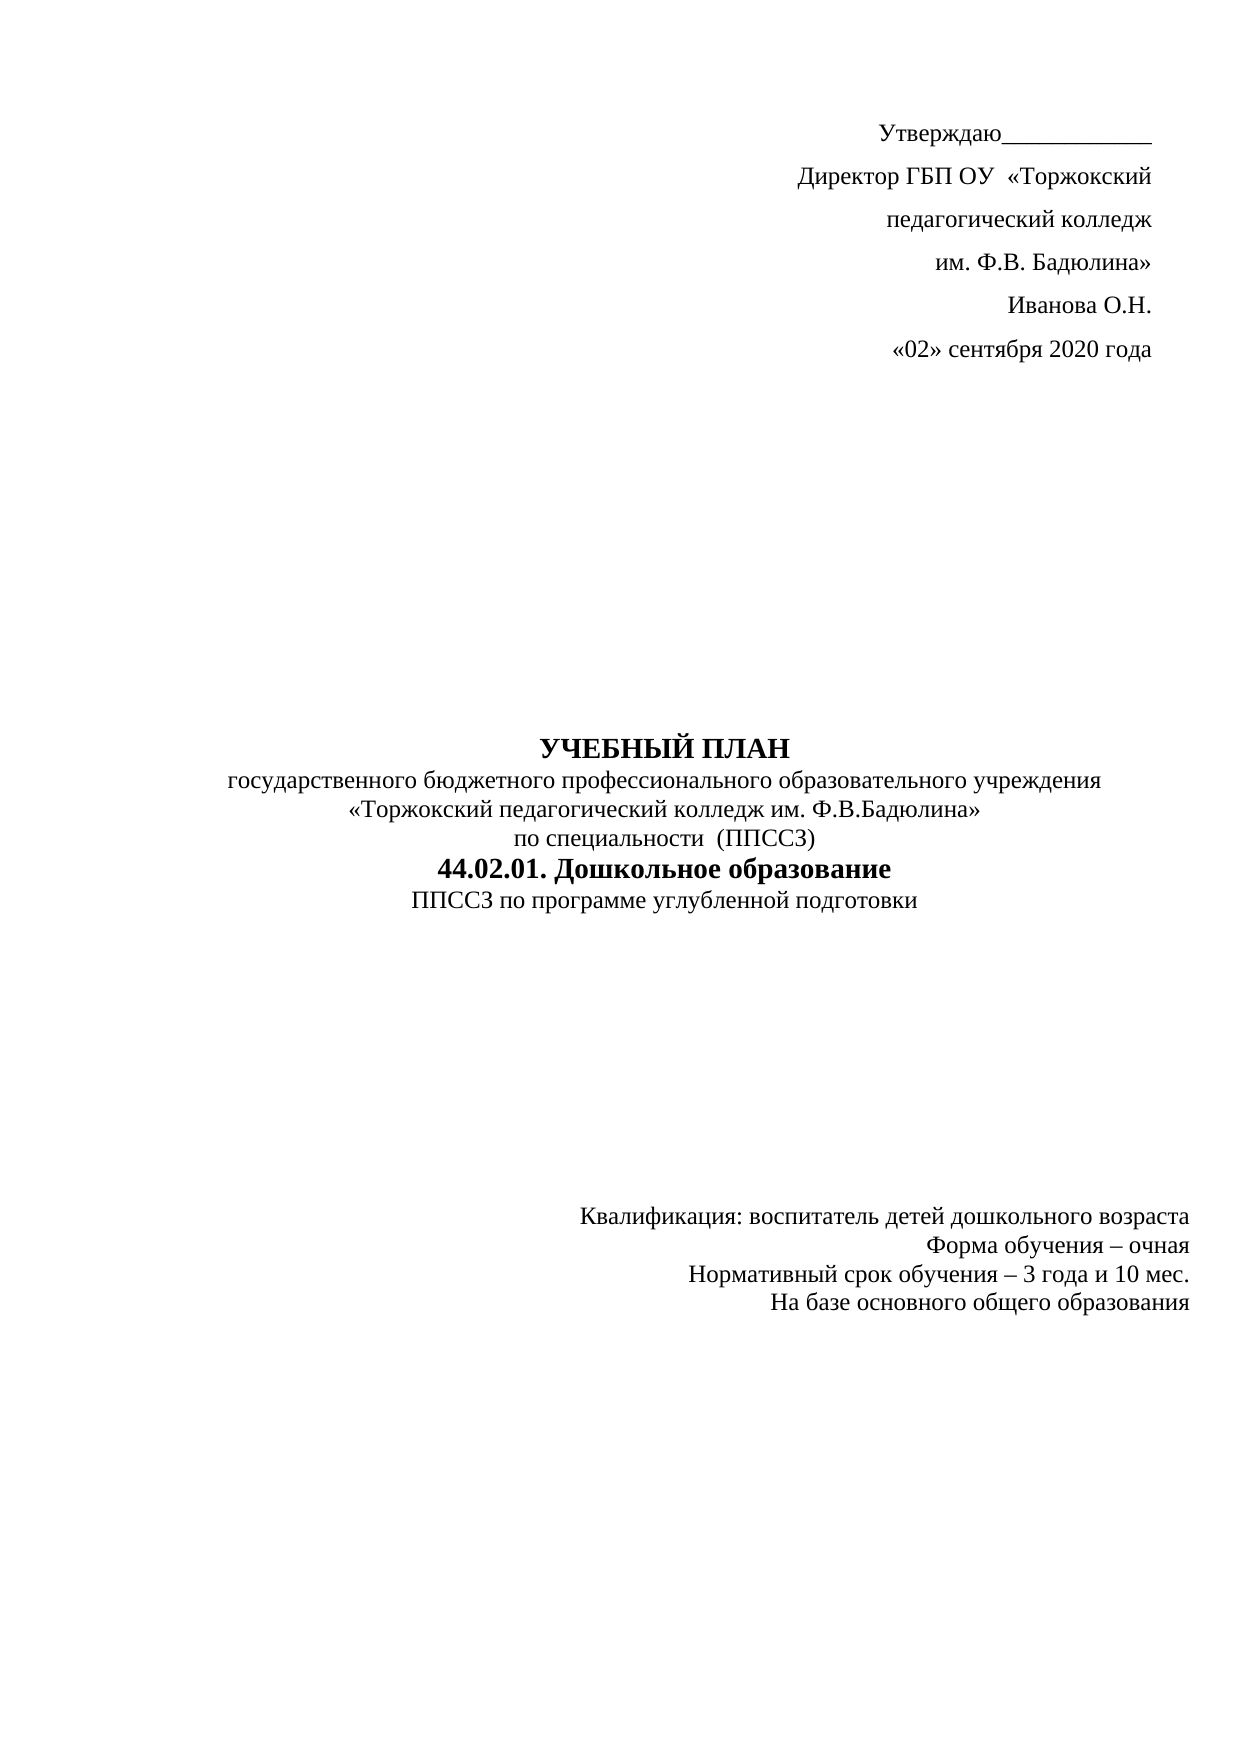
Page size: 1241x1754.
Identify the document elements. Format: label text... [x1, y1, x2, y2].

text государственного бюджетного профессионального образовательного учреждения [177, 765, 1152, 794]
text Нормативный срок обучения – 3 года и 10 мес. [177, 1259, 1190, 1287]
text Иванова О.Н. [177, 291, 1152, 319]
text им. Ф.В. Бадюлина» [177, 247, 1152, 276]
text Утверждаю____________ [88, 118, 1152, 147]
text Квалификация: воспитатель детей дошкольного возраста [177, 1201, 1190, 1230]
text по специальности (ППССЗ) [177, 823, 1152, 851]
text Форма обучения – очная [177, 1230, 1190, 1259]
text Директор ГБП ОУ «Торжокский [177, 161, 1152, 190]
text педагогический колледж [177, 204, 1152, 233]
text «Торжокский педагогический колледж им. Ф.В.Бадюлина» [177, 794, 1152, 823]
text 44.02.01. Дошкольное образование [177, 851, 1152, 885]
text На базе основного общего образования [177, 1287, 1190, 1316]
text «02» сентября 2020 года [177, 334, 1152, 362]
text ППССЗ по программе углубленной подготовки [177, 885, 1152, 914]
text УЧЕБНЫЙ ПЛАН [177, 732, 1152, 765]
